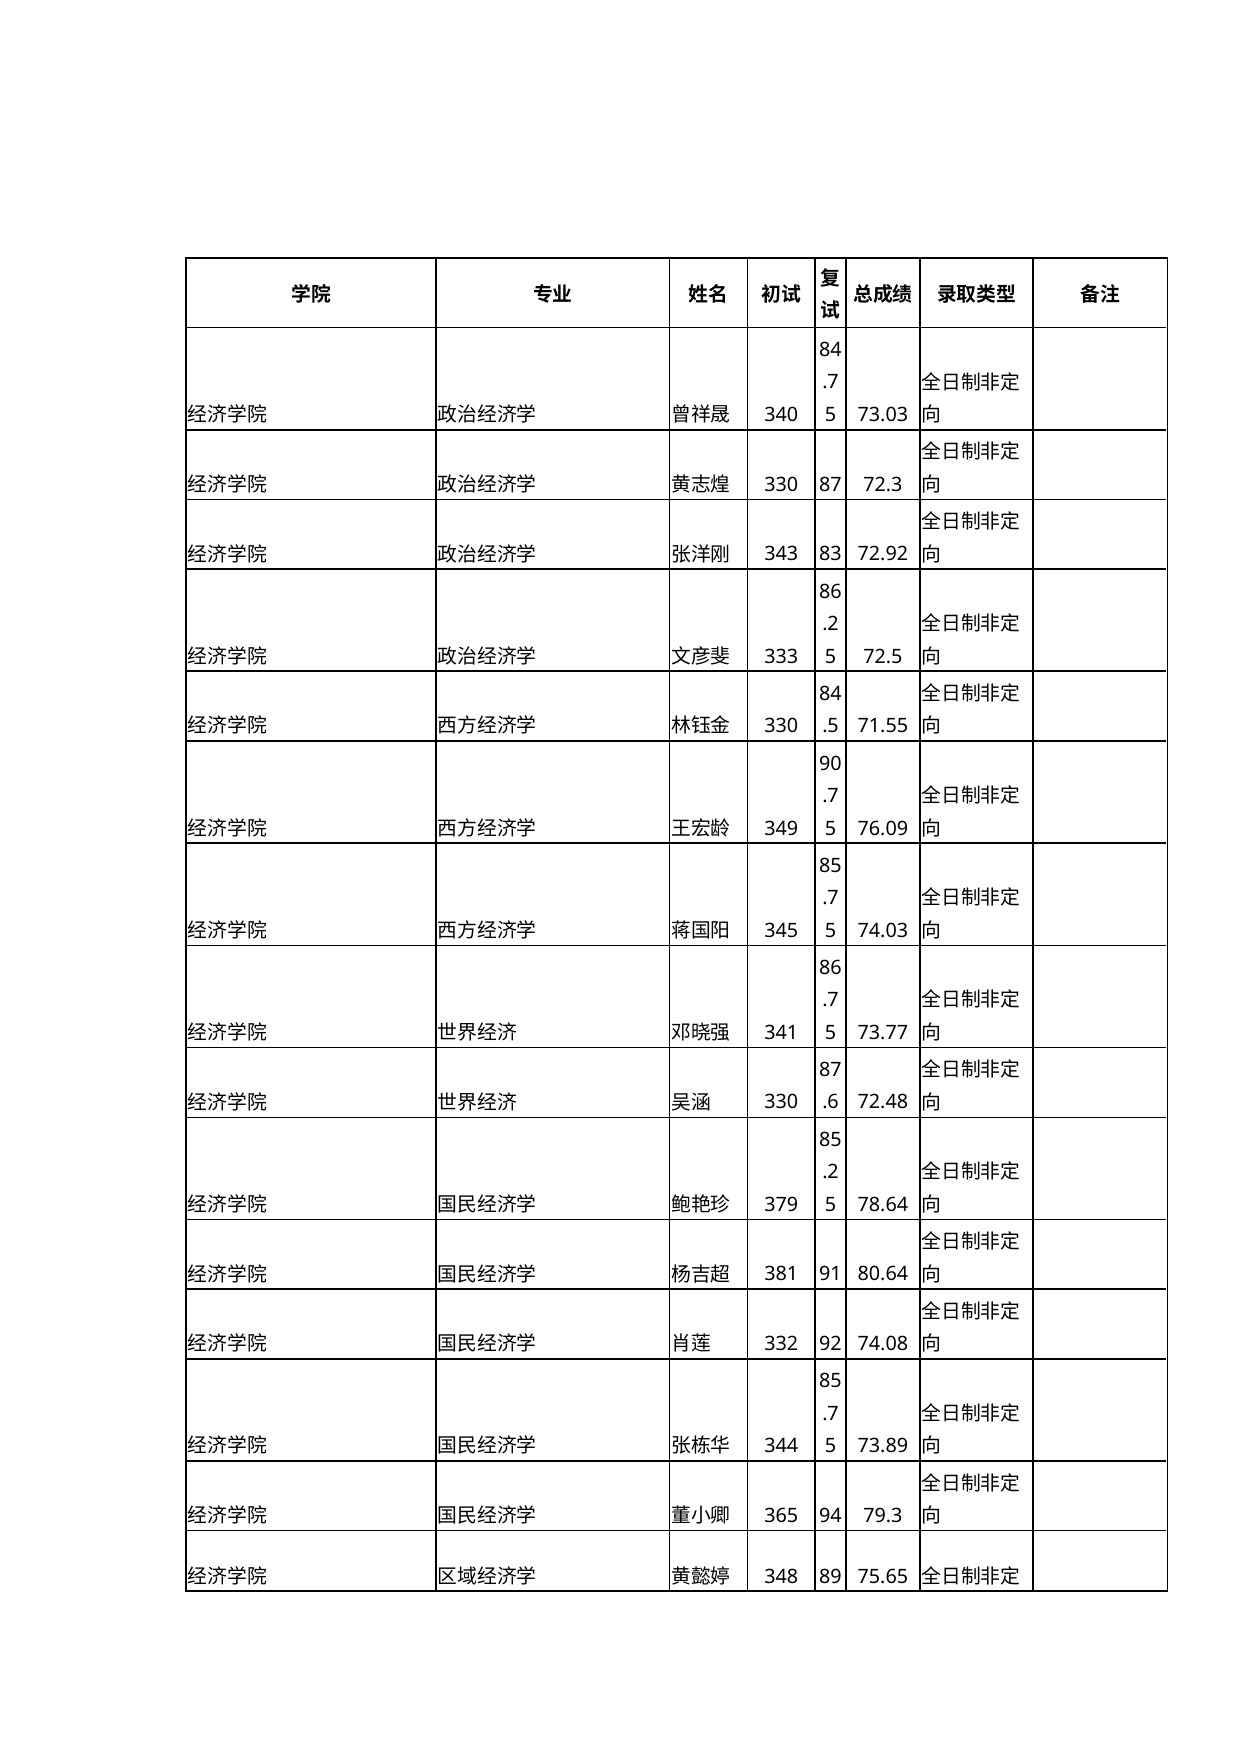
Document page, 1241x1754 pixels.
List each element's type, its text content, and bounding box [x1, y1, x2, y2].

table_cell 国民经济学 [437, 1462, 669, 1530]
table_cell 83 [816, 500, 845, 568]
table_cell 365 [748, 1462, 814, 1530]
table_cell 黄懿婷 [670, 1531, 747, 1590]
table_cell 西方经济学 [437, 672, 669, 740]
table_cell [1034, 740, 1167, 842]
table_cell [1034, 568, 1167, 670]
table_cell 87.6 [816, 1048, 845, 1116]
table_cell 吴涵 [670, 1048, 747, 1116]
table_cell 世界经济 [437, 1048, 669, 1116]
table_cell 经济学院 [187, 500, 435, 568]
table_cell 国民经济学 [437, 1290, 669, 1358]
table_cell 381 [748, 1220, 814, 1288]
table_cell 全日制非定向 [921, 328, 1032, 429]
table_cell [1034, 1358, 1167, 1460]
table_cell 全日制非定向 [921, 1531, 1032, 1590]
table_cell 76.09 [847, 742, 919, 842]
table_cell 86.25 [816, 570, 845, 670]
table_cell 80.64 [847, 1220, 919, 1288]
table_cell 全日制非定向 [921, 946, 1032, 1047]
table_cell 经济学院 [187, 1531, 435, 1590]
table_cell [1034, 429, 1167, 498]
table_cell 鲍艳珍 [670, 1118, 747, 1218]
table_cell 330 [748, 431, 814, 498]
table_cell [1034, 1530, 1167, 1590]
table_header 专业 [437, 259, 669, 327]
table_cell 全日制非定向 [921, 570, 1032, 670]
table_cell 全日制非定向 [921, 1290, 1032, 1358]
table_header 学院 [187, 259, 435, 327]
table_cell 文彦斐 [670, 570, 747, 670]
table_cell [1034, 670, 1167, 740]
table_cell 蒋国阳 [670, 844, 747, 944]
table_cell 全日制非定向 [921, 431, 1032, 498]
table_cell 72.48 [847, 1048, 919, 1116]
table_cell 经济学院 [187, 1220, 435, 1288]
table_cell 72.3 [847, 431, 919, 498]
table_cell 330 [748, 672, 814, 740]
table_cell 经济学院 [187, 570, 435, 670]
table_cell 邓晓强 [670, 946, 747, 1047]
table_cell 全日制非定向 [921, 844, 1032, 944]
table_cell 79.3 [847, 1462, 919, 1530]
table_cell 349 [748, 742, 814, 842]
table_cell 经济学院 [187, 672, 435, 740]
table_header 复试 [816, 259, 845, 327]
table_cell 84.75 [816, 328, 845, 429]
table_cell [1034, 1460, 1167, 1530]
table_cell 经济学院 [187, 1290, 435, 1358]
table_cell [1034, 842, 1167, 944]
table_cell 379 [748, 1118, 814, 1218]
table_cell 林钰金 [670, 672, 747, 740]
table_cell 72.92 [847, 500, 919, 568]
table_cell 经济学院 [187, 844, 435, 944]
table_cell 75.65 [847, 1531, 919, 1590]
table_cell 全日制非定向 [921, 1360, 1032, 1460]
table_cell [1034, 1116, 1167, 1218]
table_cell 84.5 [816, 672, 845, 740]
table_cell 332 [748, 1290, 814, 1358]
table_cell 政治经济学 [437, 328, 669, 429]
table_cell 85.75 [816, 1360, 845, 1460]
table_cell [1034, 499, 1167, 568]
table_cell [1034, 945, 1167, 1047]
table_cell 国民经济学 [437, 1220, 669, 1288]
table_cell 区域经济学 [437, 1531, 669, 1590]
table_cell 西方经济学 [437, 844, 669, 944]
table_cell 经济学院 [187, 946, 435, 1047]
table_cell 343 [748, 500, 814, 568]
table_header 录取类型 [921, 259, 1032, 327]
table_cell 经济学院 [187, 742, 435, 842]
table_cell 政治经济学 [437, 570, 669, 670]
table_cell 86.75 [816, 946, 845, 1047]
table_cell 全日制非定向 [921, 500, 1032, 568]
table_cell 71.55 [847, 672, 919, 740]
table_cell 黄志煌 [670, 431, 747, 498]
table_cell 经济学院 [187, 1360, 435, 1460]
table_cell 全日制非定向 [921, 1048, 1032, 1116]
table_cell 72.5 [847, 570, 919, 670]
table_cell 85.25 [816, 1118, 845, 1218]
table_cell 肖莲 [670, 1290, 747, 1358]
table_cell 经济学院 [187, 1118, 435, 1218]
table_cell 74.08 [847, 1290, 919, 1358]
table_cell 全日制非定向 [921, 1462, 1032, 1530]
table_cell 91 [816, 1220, 845, 1288]
table_cell 92 [816, 1290, 845, 1358]
table_cell 333 [748, 570, 814, 670]
table_cell 张洋刚 [670, 500, 747, 568]
table_cell 经济学院 [187, 1462, 435, 1530]
table_cell 董小卿 [670, 1462, 747, 1530]
table_cell 王宏龄 [670, 742, 747, 842]
table_cell 国民经济学 [437, 1360, 669, 1460]
table_cell 73.03 [847, 328, 919, 429]
table_cell 经济学院 [187, 328, 435, 429]
table_cell 国民经济学 [437, 1118, 669, 1218]
table_header 总成绩 [847, 259, 919, 327]
table_cell 74.03 [847, 844, 919, 944]
table_cell 340 [748, 328, 814, 429]
table_header 姓名 [670, 259, 747, 327]
table_cell 政治经济学 [437, 500, 669, 568]
table_cell [1034, 327, 1167, 429]
table_cell [1034, 1288, 1167, 1358]
table_cell 345 [748, 844, 814, 944]
table_cell 世界经济 [437, 946, 669, 1047]
table_cell 经济学院 [187, 431, 435, 498]
table_cell 330 [748, 1048, 814, 1116]
table_cell 344 [748, 1360, 814, 1460]
table_cell 曾祥晟 [670, 328, 747, 429]
table_cell 73.89 [847, 1360, 919, 1460]
table_cell [1034, 1047, 1167, 1116]
table_cell 73.77 [847, 946, 919, 1047]
table_cell 87 [816, 431, 845, 498]
table_cell 全日制非定向 [921, 1220, 1032, 1288]
table_cell 全日制非定向 [921, 672, 1032, 740]
table_cell 94 [816, 1462, 845, 1530]
table_cell 90.75 [816, 742, 845, 842]
table_cell 西方经济学 [437, 742, 669, 842]
table_cell 政治经济学 [437, 431, 669, 498]
table_header 备注 [1034, 259, 1167, 327]
table_cell [1034, 1219, 1167, 1288]
table_cell 78.64 [847, 1118, 919, 1218]
table_cell 341 [748, 946, 814, 1047]
table_cell 全日制非定向 [921, 1118, 1032, 1218]
table_cell 杨吉超 [670, 1220, 747, 1288]
table_cell 85.75 [816, 844, 845, 944]
table_cell 348 [748, 1531, 814, 1590]
table_cell 全日制非定向 [921, 742, 1032, 842]
table_cell 经济学院 [187, 1048, 435, 1116]
table_cell 张栋华 [670, 1360, 747, 1460]
table_cell 89.75 [816, 1531, 845, 1590]
table_header 初试 [748, 259, 814, 327]
